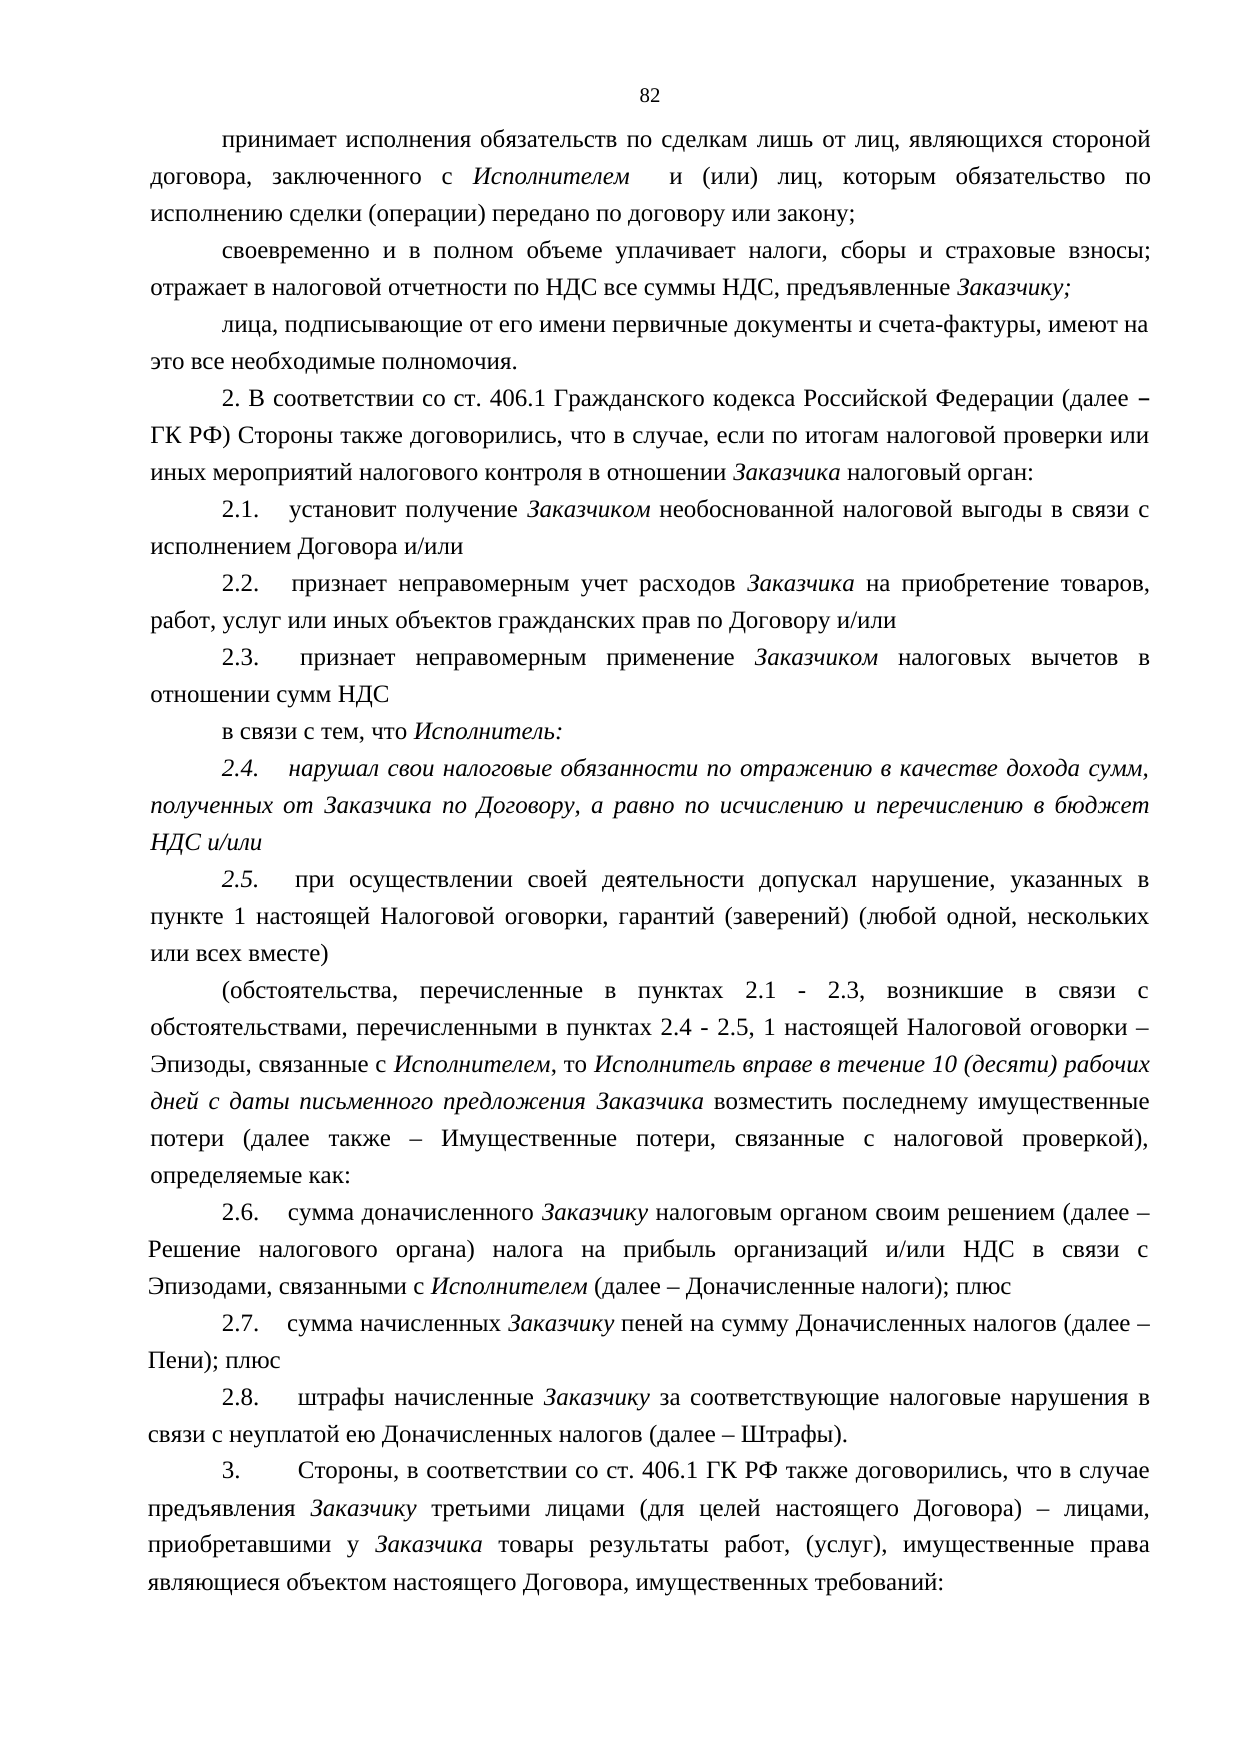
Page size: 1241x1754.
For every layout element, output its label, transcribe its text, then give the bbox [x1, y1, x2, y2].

text 2.7. сумма начисленных Заказчику пеней на сумму Доначисленных налогов (далее – Пени); плюс [148, 1301, 1150, 1375]
text 2.8. штрафы начисленные Заказчику за соответствующие налоговые нарушения в связи с неуплатой ею Доначисленных налогов (далее – Штрафы). [148, 1375, 1151, 1449]
text 2.2. признает неправомерным учет расходов Заказчика на приобретение товаров, работ, услуг или иных объектов гражданских прав по Договору и/или [150, 562, 1150, 636]
text лица, подписывающие от его имени первичные документы и счета-фактуры, имеют на это все необходимые полномочия. [150, 303, 1149, 377]
text 2.1. установит получение Заказчиком необоснованной налоговой выгоды в связи с исполнением Договора и/или [150, 488, 1150, 562]
text 2.6. сумма доначисленного Заказчику налоговым органом своим решением (далее – Решение налогового органа) налога на прибыль организаций и/или НДС в связи с Эпизодами, связанными с Исполнителем (далее – Доначисленные налоги); плюс [148, 1191, 1150, 1301]
text в связи с тем, что Исполнитель: [150, 710, 1150, 747]
text 3. Стороны, в соответствии со ст. 406.1 ГК РФ также договорились, что в случае предъявления Заказчику третьими лицами (для целей настоящего Договора) – лицами, приобретавшими у Заказчика товары результаты работ, (услуг), имущественные права являющиеся объектом настоящего Договора, имущественных требований: [148, 1449, 1151, 1597]
text 2.3. признает неправомерным применение Заказчиком налоговых вычетов в отношении сумм НДС [150, 636, 1150, 710]
text 2. В соответствии со ст. 406.1 Гражданского кодекса Российской Федерации (далее – ГК РФ) Стороны также договорились, что в случае, если по итогам налоговой проверки или иных мероприятий налогового контроля в отношении Заказчика налоговый орган: [150, 377, 1150, 488]
text 2.4. нарушал свои налоговые обязанности по отражению в качестве дохода сумм, полученных от Заказчика по Договору, а равно по исчислению и перечислению в бюджет НДС и/или [150, 747, 1150, 858]
text (обстоятельства, перечисленные в пунктах 2.1 - 2.3, возникшие в связи с обстоятельствами, перечисленными в пунктах 2.4 - 2.5, 1 настоящей Налоговой оговорки – Эпизоды, связанные с Исполнителем, то Исполнитель вправе в течение 10 (десяти) рабочих дней с даты письменного предложения Заказчика возместить последнему имущественные потери (далее также – Имущественные потери, связанные с налоговой проверкой), определяемые как: [150, 969, 1150, 1191]
text 2.5. при осуществлении своей деятельности допускал нарушение, указанных в пункте 1 настоящей Налоговой оговорки, гарантий (заверений) (любой одной, нескольких или всех вместе) [150, 858, 1150, 969]
text своевременно и в полном объеме уплачивает налоги, сборы и страховые взносы; отражает в налоговой отчетности по НДС все суммы НДС, предъявленные Заказчику; [150, 229, 1152, 303]
text принимает исполнения обязательств по сделкам лишь от лиц, являющихся стороной договора, заключенного с Исполнителем и (или) лиц, которым обязательство по исполнению сделки (операции) передано по договору или закону; [150, 118, 1152, 229]
